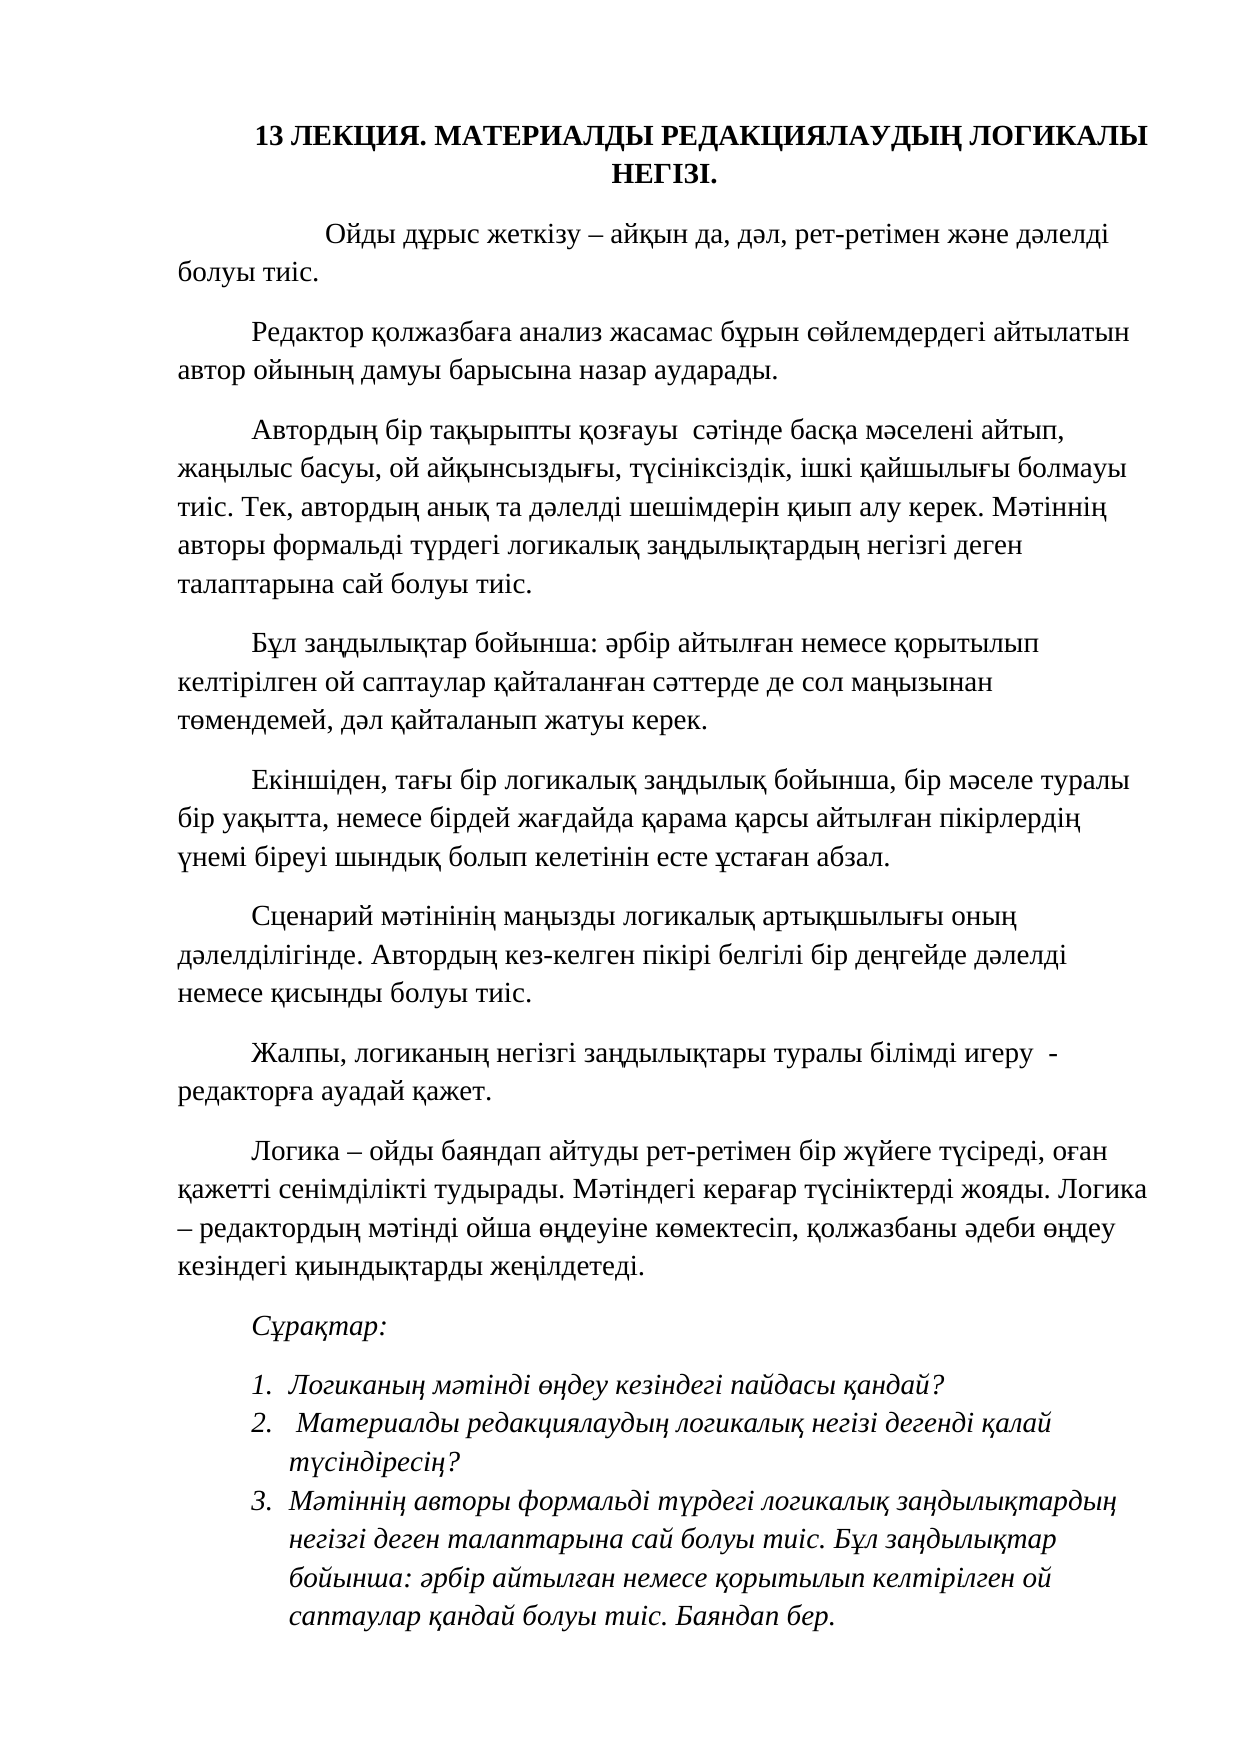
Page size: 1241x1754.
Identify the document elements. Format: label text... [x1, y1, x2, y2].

text Жалпы, логиканың негізгі заңдылықтары туралы білімді игеру - редакторға ауадай қажет. [177, 1035, 1152, 1107]
text Сұрақтар: [177, 1308, 1152, 1341]
text Редактор қолжазбаға анализ жасамас бұрын сөйлемдердегі айтылатын автор ойының дамуы барысына назар аударады. [177, 314, 1152, 386]
list Материалды редакциялаудың логикалық негізі дегенді қалай түсіндіресің? [251, 1406, 1152, 1478]
list Мәтіннің авторы формальді түрдегі логикалық заңдылықтардың негізгі деген талаптарына сай болуы тиіс. Бұл заңдылықтар бойынша: әрбір айтылған немесе қорытылып келтірілген ой саптаулар қандай болуы тиіс. Баяндап бер. [251, 1483, 1152, 1632]
text 13 ЛЕКЦИЯ. МАТЕРИАЛДЫ РЕДАКЦИЯЛАУДЫҢ ЛОГИКАЛЫ НЕГІЗІ. [177, 118, 1152, 190]
list Логиканың мәтінді өңдеу кезіндегі пайдасы қандай? [251, 1367, 1152, 1401]
text Логика – ойды баяндап айтуды рет-ретімен бір жүйеге түсіреді, оған қажетті сенімділікті тудырады. Мәтіндегі керағар түсініктерді жояды. Логика – редактордың мәтінді ойша өңдеуіне көмектесіп, қолжазбаны әдеби өңдеу кезіндегі қиындықтарды жеңілдетеді. [177, 1133, 1152, 1282]
text Сценарий мәтінінің маңызды логикалық артықшылығы оның дәлелділігінде. Автордың кез-келген пікірі белгілі бір деңгейде дәлелді немесе қисынды болуы тиіс. [177, 898, 1152, 1009]
text Автордың бір тақырыпты қозғауы сәтінде басқа мәселені айтып, жаңылыс басуы, ой айқынсыздығы, түсініксіздік, ішкі қайшылығы болмауы тиіс. Тек, автордың анық та дәлелді шешімдерін қиып алу керек. Мәтіннің авторы формальді түрдегі логикалық заңдылықтардың негізгі деген талаптарына сай болуы тиіс. [177, 412, 1152, 599]
text Ойды дұрыс жеткізу – айқын да, дәл, рет-ретімен және дәлелді болуы тиіс. [177, 216, 1152, 288]
text Бұл заңдылықтар бойынша: әрбір айтылған немесе қорытылып келтірілген ой саптаулар қайталанған сәттерде де сол маңызынан төмендемей, дәл қайталанып жатуы керек. [177, 625, 1152, 736]
text Екіншіден, тағы бір логикалық заңдылық бойынша, бір мәселе туралы бір уақытта, немесе бірдей жағдайда қарама қарсы айтылған пікірлердің үнемі біреуі шындық болып келетінін есте ұстаған абзал. [177, 762, 1152, 872]
